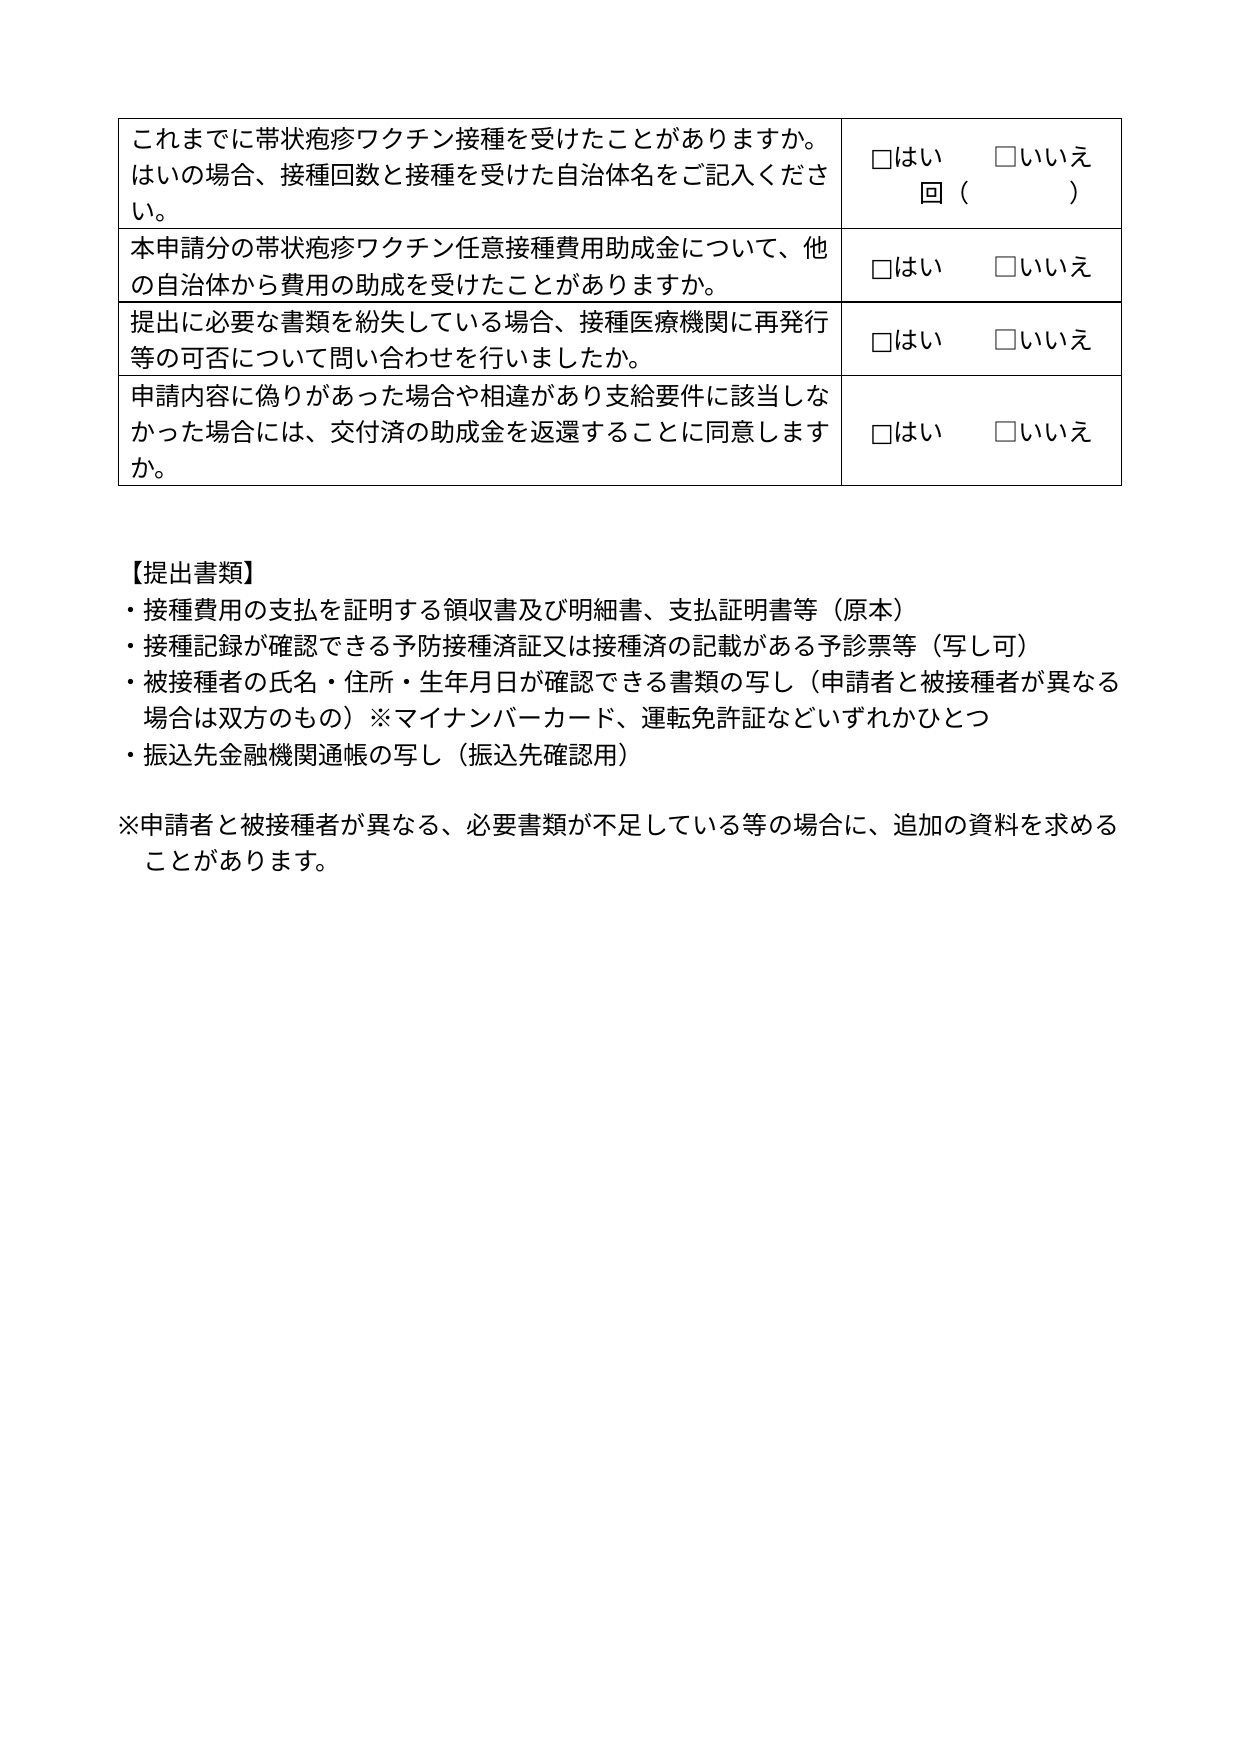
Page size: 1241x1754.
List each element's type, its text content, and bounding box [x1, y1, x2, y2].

text ・振込先金融機関通帳の写し（振込先確認用） [118, 735, 1122, 771]
table_cell 本申請分の帯状疱疹ワクチン任意接種費用助成金について、他の自治体から費用の助成を受けたことがありますか。 [119, 229, 841, 301]
text ※申請者と被接種者が異なる、必要書類が不足している等の場合に、追加の資料を求めることがあります。 [118, 806, 1122, 878]
table_cell □はい □いいえ [842, 376, 1121, 485]
text ・接種費用の支払を証明する領収書及び明細書、支払証明書等（原本） [118, 590, 1122, 626]
text ・被接種者の氏名・住所・生年月日が確認できる書類の写し（申請者と被接種者が異なる場合は双方のもの）※マイナンバーカード、運転免許証などいずれかひとつ [118, 663, 1122, 735]
text ・接種記録が確認できる予防接種済証又は接種済の記載がある予診票等（写し可） [118, 626, 1122, 663]
table_cell □はい □いいえ [842, 303, 1121, 375]
text 【提出書類】 [118, 554, 1122, 590]
table_cell □はい □いいえ [842, 229, 1121, 301]
table_cell これまでに帯状疱疹ワクチン接種を受けたことがありますか。 はいの場合、接種回数と接種を受けた自治体名をご記入ください。 [119, 119, 841, 228]
table_cell □はい □いいえ 回（ ） [842, 119, 1121, 228]
table_cell 申請内容に偽りがあった場合や相違があり支給要件に該当しなかった場合には、交付済の助成金を返還することに同意しますか。 [119, 376, 841, 485]
table_cell 提出に必要な書類を紛失している場合、接種医療機関に再発行等の可否について問い合わせを行いましたか。 [119, 303, 841, 375]
